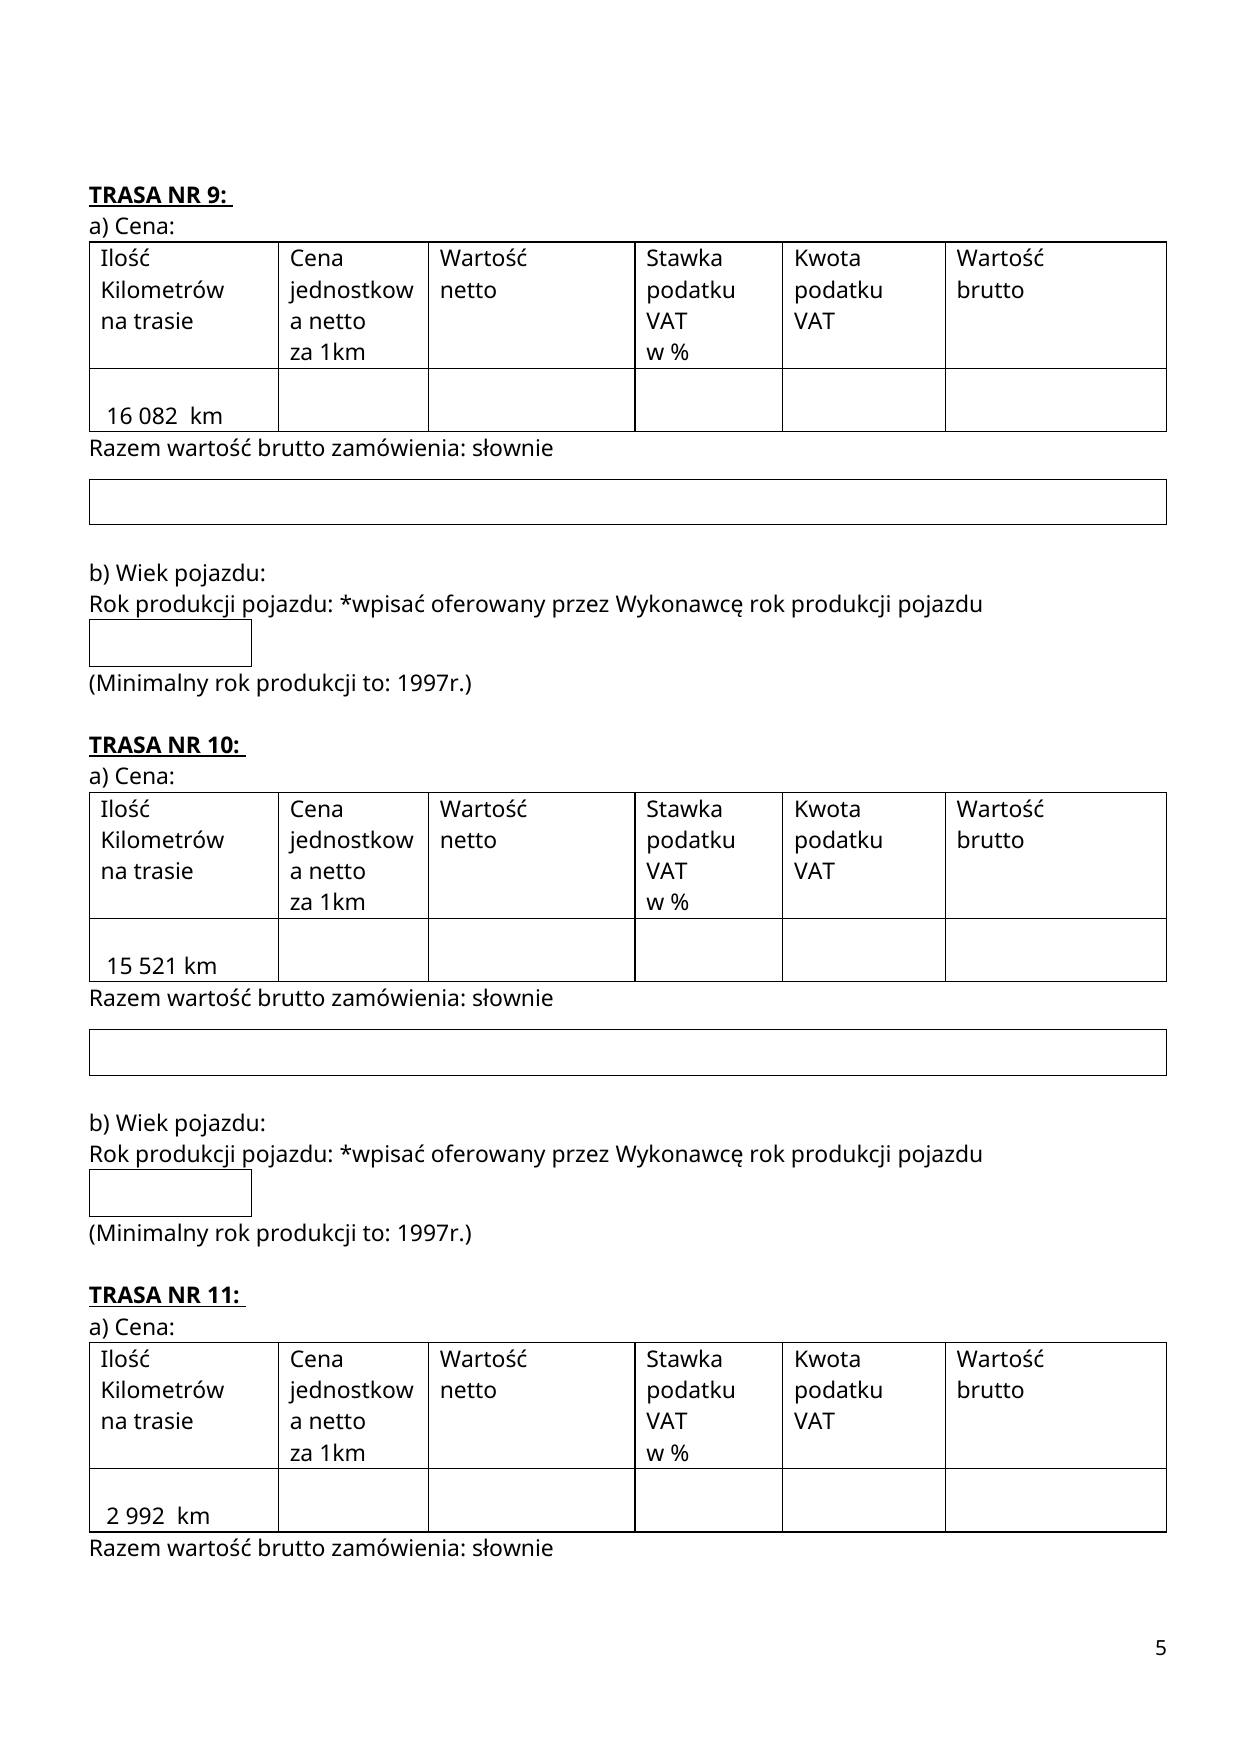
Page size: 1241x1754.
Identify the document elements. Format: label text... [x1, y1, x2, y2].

table_header Cena jednostkowa netto za 1km [279, 243, 428, 367]
table_header [90, 1170, 251, 1216]
table_cell [946, 919, 1166, 981]
table_header Wartość brutto [946, 243, 1166, 367]
text b) Wiek pojazdu: [89, 557, 1167, 588]
table_header Wartość netto [429, 1343, 634, 1468]
table_header Ilość Kilometrów na trasie [90, 1343, 278, 1468]
table_cell [636, 1469, 782, 1531]
table_cell [429, 919, 634, 981]
text Razem wartość brutto zamówienia: słownie [89, 1533, 1167, 1564]
text a) Cena: [89, 760, 1167, 792]
table_header Stawka podatku VAT w % [636, 243, 782, 367]
table_cell [429, 369, 634, 431]
table_cell [946, 369, 1166, 431]
table_cell 15 521 km [90, 919, 278, 981]
table_cell [636, 369, 782, 431]
table_cell [636, 919, 782, 981]
table_header Kwota podatku VAT [783, 1343, 945, 1468]
table_header [90, 480, 1166, 524]
table_header Wartość brutto [946, 1343, 1166, 1468]
table_cell [279, 919, 428, 981]
text a) Cena: [89, 210, 1167, 241]
table_header [90, 1030, 1166, 1074]
text (Minimalny rok produkcji to: 1997r.) [89, 667, 1167, 698]
text TRASA NR 11: [89, 1279, 1167, 1311]
text Rok produkcji pojazdu: *wpisać oferowany przez Wykonawcę rok produkcji pojazdu [89, 1138, 1167, 1169]
table_header Stawka podatku VAT w % [636, 793, 782, 918]
table_cell [783, 919, 945, 981]
table_header [90, 620, 251, 666]
table_header Ilość Kilometrów na trasie [90, 793, 278, 918]
text Rok produkcji pojazdu: *wpisać oferowany przez Wykonawcę rok produkcji pojazdu [89, 588, 1167, 619]
table_cell 16 082 km [90, 369, 278, 431]
table_cell [783, 369, 945, 431]
text TRASA NR 10: [89, 729, 1167, 760]
table_cell [429, 1469, 634, 1531]
table_cell [783, 1469, 945, 1531]
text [89, 432, 1167, 463]
table_cell [946, 1469, 1166, 1531]
table_header Wartość netto [429, 793, 634, 918]
table_header Wartość netto [429, 243, 634, 367]
table_header Cena jednostkowa netto za 1km [279, 1343, 428, 1468]
table_cell [279, 369, 428, 431]
table_cell 2 992 km [90, 1469, 278, 1531]
text Razem wartość brutto zamówienia: słownie [89, 982, 1167, 1013]
table_header Cena jednostkowa netto za 1km [279, 793, 428, 918]
table_header Kwota podatku VAT [783, 793, 945, 918]
table_header Kwota podatku VAT [783, 243, 945, 367]
text (Minimalny rok produkcji to: 1997r.) [89, 1217, 1167, 1248]
table_header Wartość brutto [946, 793, 1166, 918]
text b) Wiek pojazdu: [89, 1107, 1167, 1138]
text TRASA NR 9: [89, 179, 1167, 210]
text a) Cena: [89, 1311, 1167, 1342]
table_header Ilość Kilometrów na trasie [90, 243, 278, 367]
table_cell [279, 1469, 428, 1531]
table_header Stawka podatku VAT w % [636, 1343, 782, 1468]
